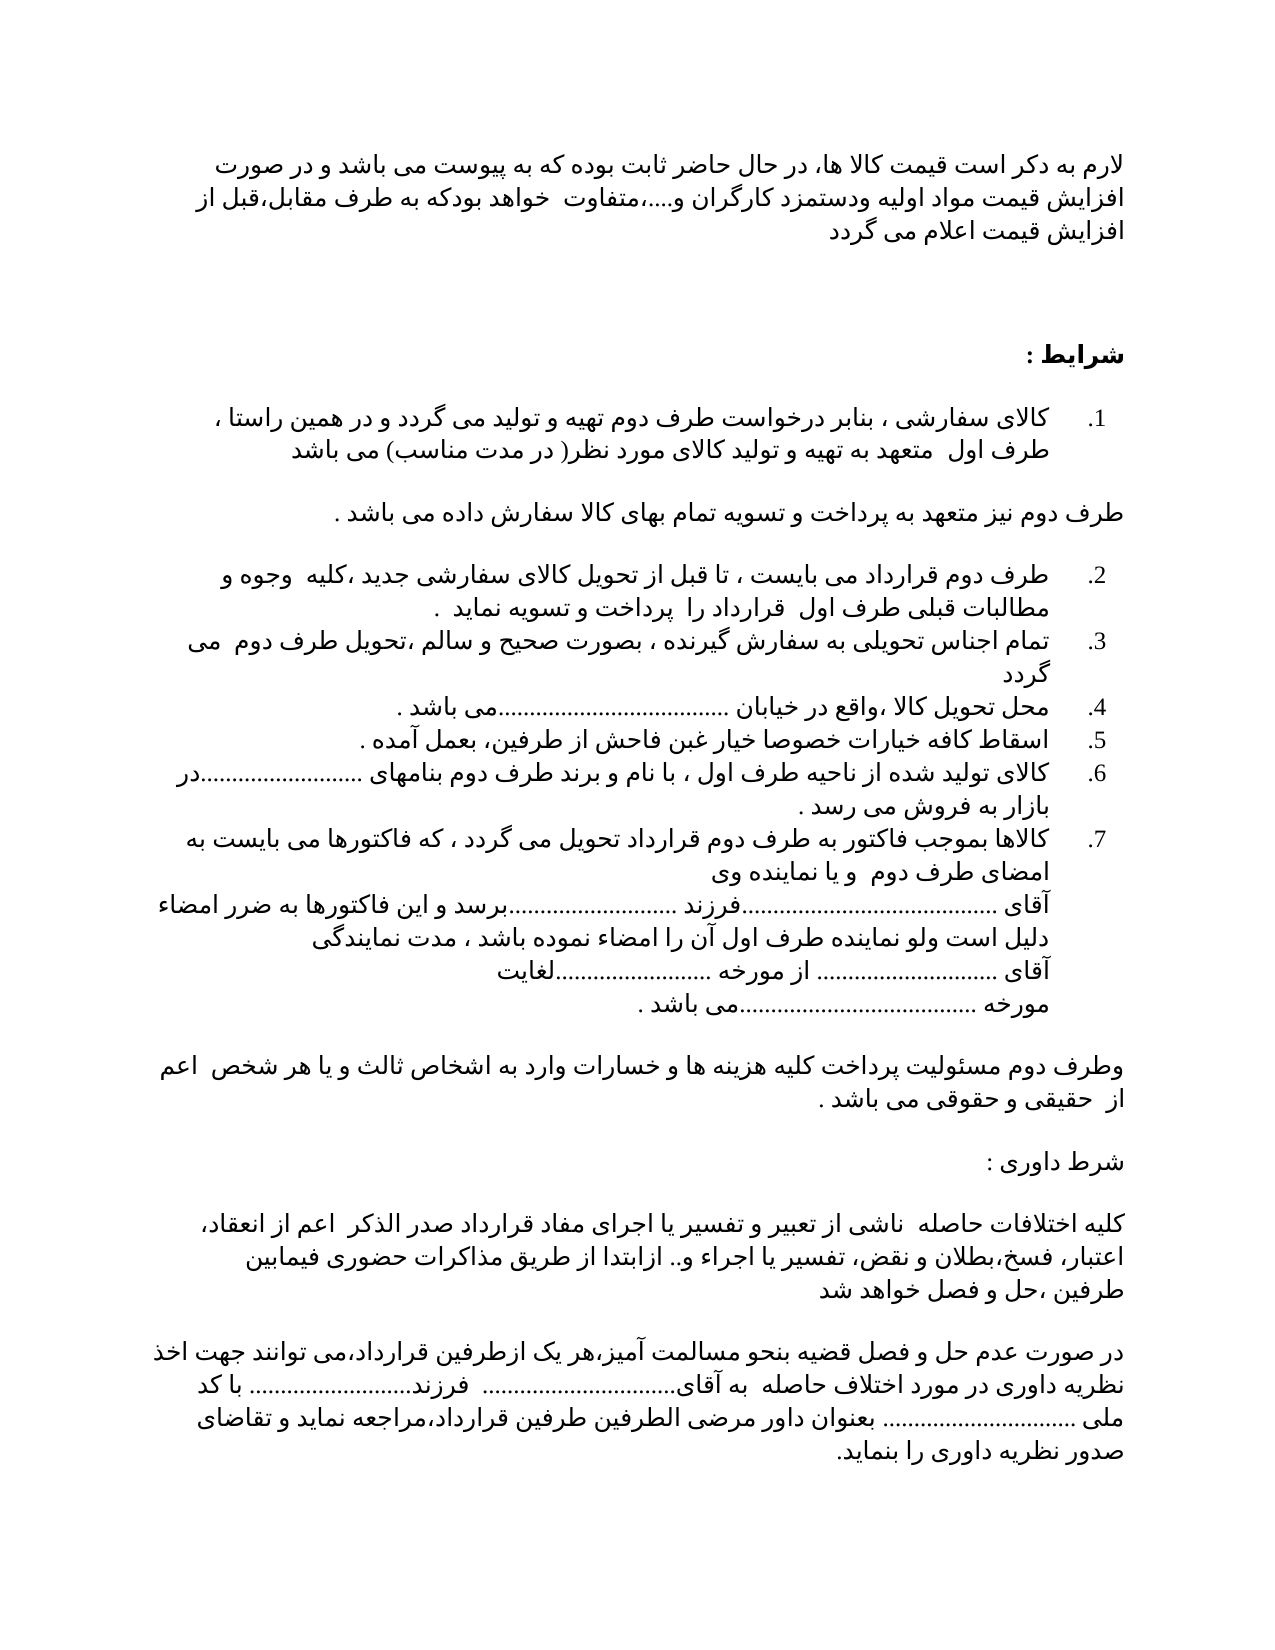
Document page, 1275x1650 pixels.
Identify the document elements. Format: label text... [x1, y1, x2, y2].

list کالای تولید شده از ناحیه طرف اول ، با نام و برند طرف دوم بنامهای ..........................در بازار به فروش می رسد . [150, 758, 1087, 820]
text شرایط : [150, 340, 1125, 369]
list کالاها بموجب فاکتور به طرف دوم قرارداد تحویل می گردد ، که فاکتورها می بایست به امضای طرف دوم و یا نماینده وی آقای .........................................فرزند ...........................برسد و این فاکتورها به ضرر امضاء دلیل است ولو نماینده طرف اول آن را امضاء نموده باشد ، مدت نمایندگی آقای ............................. از مورخه .........................لغایت مورخه ......................................می باشد . [150, 824, 1087, 1018]
list تمام اجناس تحویلی به سفارش گیرنده ، بصورت صحیح و سالم ،تحویل طرف دوم می گردد [150, 626, 1087, 688]
text لارم به دکر است قیمت کالا ها، در حال حاضر ثابت بوده که به پیوست می باشد و در صورت افزایش قیمت مواد اولیه ودستمزد کارگران و....،متفاوت خواهد بودکه به طرف مقابل،قبل از افزایش قیمت اعلام می گردد [150, 150, 1125, 245]
list طرف دوم قرارداد می بایست ، تا قبل از تحویل کالای سفارشی جدید ،کلیه وجوه و مطالبات قبلی طرف اول قرارداد را پرداخت و تسویه نماید . [150, 560, 1087, 622]
list کالای سفارشی ، بنابر درخواست طرف دوم تهیه و تولید می گردد و در همین راستا ، طرف اول متعهد به تهیه و تولید کالای مورد نظر( در مدت مناسب) می باشد [150, 403, 1087, 464]
list اسقاط کافه خیارات خصوصا خیار غبن فاحش از طرفین، بعمل آمده . [150, 725, 1087, 754]
text طرف دوم نیز متعهد به پرداخت و تسویه تمام بهای کالا سفارش داده می باشد . [150, 498, 1125, 527]
text در صورت عدم حل و فصل قضیه بنحو مسالمت آمیز،هر یک ازطرفین قرارداد،می توانند جهت اخذ نظریه داوری در مورد اختلاف حاصله به آقای............................... فرزند.......................... با کد ملی ............................... بعنوان داور مرضی الطرفین طرفین قرارداد،مراجعه نماید و تقاضای صدور نظریه داوری را بنماید. [150, 1337, 1125, 1465]
text کلیه اختلافات حاصله ناشی از تعبیر و تفسیر یا اجرای مفاد قرارداد صدر الذکر اعم از انعقاد، اعتبار، فسخ،بطلان و نقض، تفسیر یا اجراء و.. ازابتدا از طریق مذاکرات حضوری فیمابین طرفین ،حل و فصل خواهد شد [150, 1209, 1125, 1304]
text وطرف دوم مسئولیت پرداخت کلیه هزینه ها و خسارات وارد به اشخاص ثالث و یا هر شخص اعم از حقیقی و حقوقی می باشد . [150, 1051, 1125, 1113]
list محل تحویل کالا ،واقع در خیابان .....................................می باشد . [150, 692, 1087, 721]
text شرط داوری : [150, 1147, 1125, 1175]
